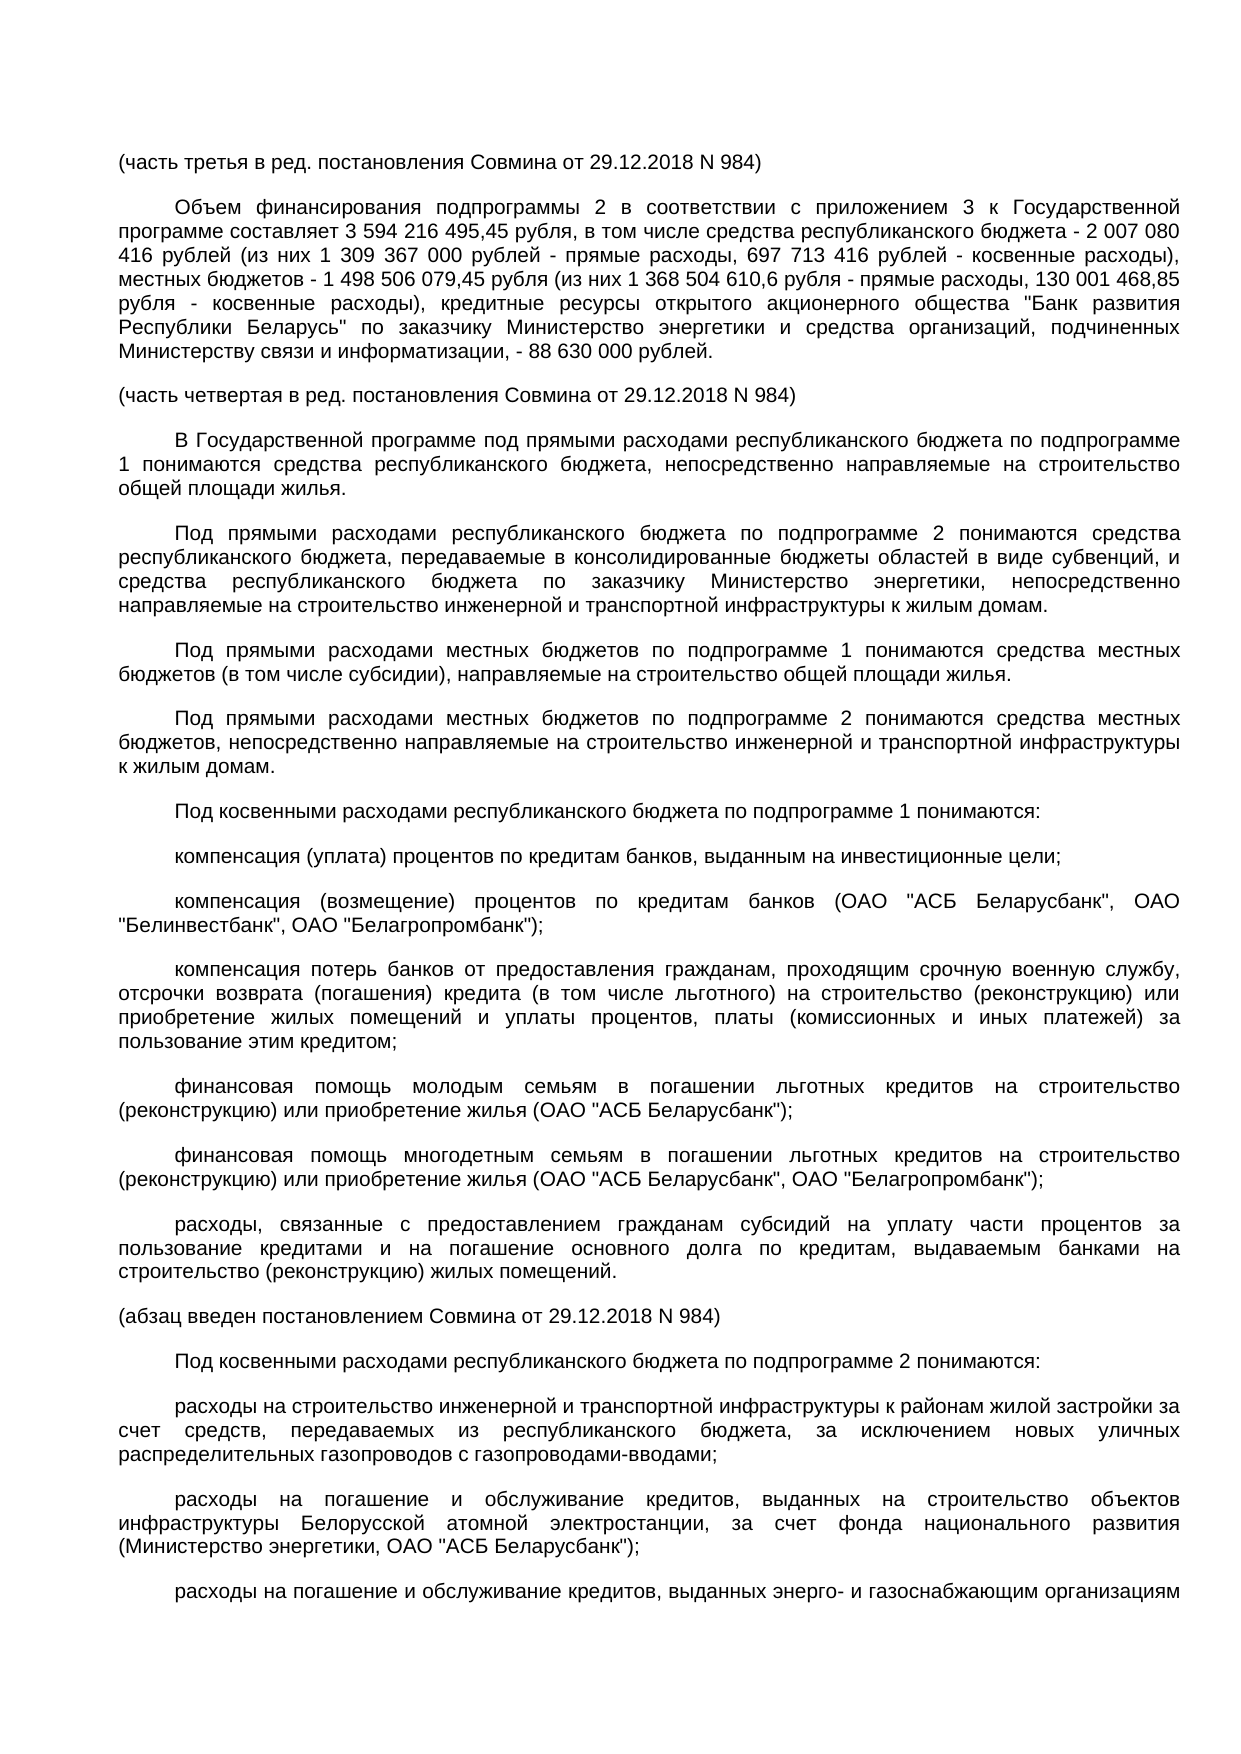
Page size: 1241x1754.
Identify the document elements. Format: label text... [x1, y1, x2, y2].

text компенсация потерь банков от предоставления гражданам, проходящим срочную военную службу, отсрочки возврата (погашения) кредита (в том числе льготного) на строительство (реконструкцию) или приобретение жилых помещений и уплаты процентов, платы (комиссионных и иных платежей) за пользование этим кредитом; [118, 957, 1181, 1053]
text Под прямыми расходами местных бюджетов по подпрограмме 1 понимаются средства местных бюджетов (в том числе субсидии), направляемые на строительство общей площади жилья. [118, 637, 1181, 685]
text расходы на погашение и обслуживание кредитов, выданных на строительство объектов инфраструктуры Белорусской атомной электростанции, за счет фонда национального развития (Министерство энергетики, ОАО "АСБ Беларусбанк"); [118, 1486, 1181, 1558]
text В Государственной программе под прямыми расходами республиканского бюджета по подпрограмме 1 понимаются средства республиканского бюджета, непосредственно направляемые на строительство общей площади жилья. [118, 428, 1181, 500]
text компенсация (возмещение) процентов по кредитам банков (ОАО "АСБ Беларусбанк", ОАО "Белинвестбанк", ОАО "Белагропромбанк"); [118, 888, 1181, 936]
text компенсация (уплата) процентов по кредитам банков, выданным на инвестиционные цели; [118, 844, 1181, 868]
text финансовая помощь многодетным семьям в погашении льготных кредитов на строительство (реконструкцию) или приобретение жилья (ОАО "АСБ Беларусбанк", ОАО "Белагропромбанк"); [118, 1143, 1181, 1191]
text финансовая помощь молодым семьям в погашении льготных кредитов на строительство (реконструкцию) или приобретение жилья (ОАО "АСБ Беларусбанк"); [118, 1074, 1181, 1122]
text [118, 1579, 1181, 1603]
text расходы, связанные с предоставлением гражданам субсидий на уплату части процентов за пользование кредитами и на погашение основного долга по кредитам, выдаваемым банками на строительство (реконструкцию) жилых помещений. [118, 1211, 1181, 1283]
text Объем финансирования подпрограммы 2 в соответствии с приложением 3 к Государственной программе составляет 3 594 216 495,45 рубля, в том числе средства республиканского бюджета - 2 007 080 416 рублей (из них 1 309 367 000 рублей - прямые расходы, 697 713 416 рублей - косвенные расходы), местных бюджетов - 1 498 506 079,45 рубля (из них 1 368 504 610,6 рубля - прямые расходы, 130 001 468,85 рубля - косвенные расходы), кредитные ресурсы открытого акционерного общества "Банк развития Республики Беларусь" по заказчику Министерство энергетики и средства организаций, подчиненных Министерству связи и информатизации, - 88 630 000 рублей. [118, 195, 1181, 362]
text Под прямыми расходами республиканского бюджета по подпрограмме 2 понимаются средства республиканского бюджета, передаваемые в консолидированные бюджеты областей в виде субвенций, и средства республиканского бюджета по заказчику Министерство энергетики, непосредственно направляемые на строительство инженерной и транспортной инфраструктуры к жилым домам. [118, 521, 1181, 617]
text (абзац введен постановлением Совмина от 29.12.2018 N 984) [118, 1304, 1181, 1328]
text (часть четвертая в ред. постановления Совмина от 29.12.2018 N 984) [118, 383, 1181, 407]
text Под косвенными расходами республиканского бюджета по подпрограмме 2 понимаются: [118, 1349, 1181, 1373]
text Под косвенными расходами республиканского бюджета по подпрограмме 1 понимаются: [118, 799, 1181, 823]
text Под прямыми расходами местных бюджетов по подпрограмме 2 понимаются средства местных бюджетов, непосредственно направляемые на строительство инженерной и транспортной инфраструктуры к жилым домам. [118, 706, 1181, 778]
text расходы на строительство инженерной и транспортной инфраструктуры к районам жилой застройки за счет средств, передаваемых из республиканского бюджета, за исключением новых уличных распределительных газопроводов с газопроводами-вводами; [118, 1394, 1181, 1466]
text (часть третья в ред. постановления Совмина от 29.12.2018 N 984) [118, 150, 1181, 174]
